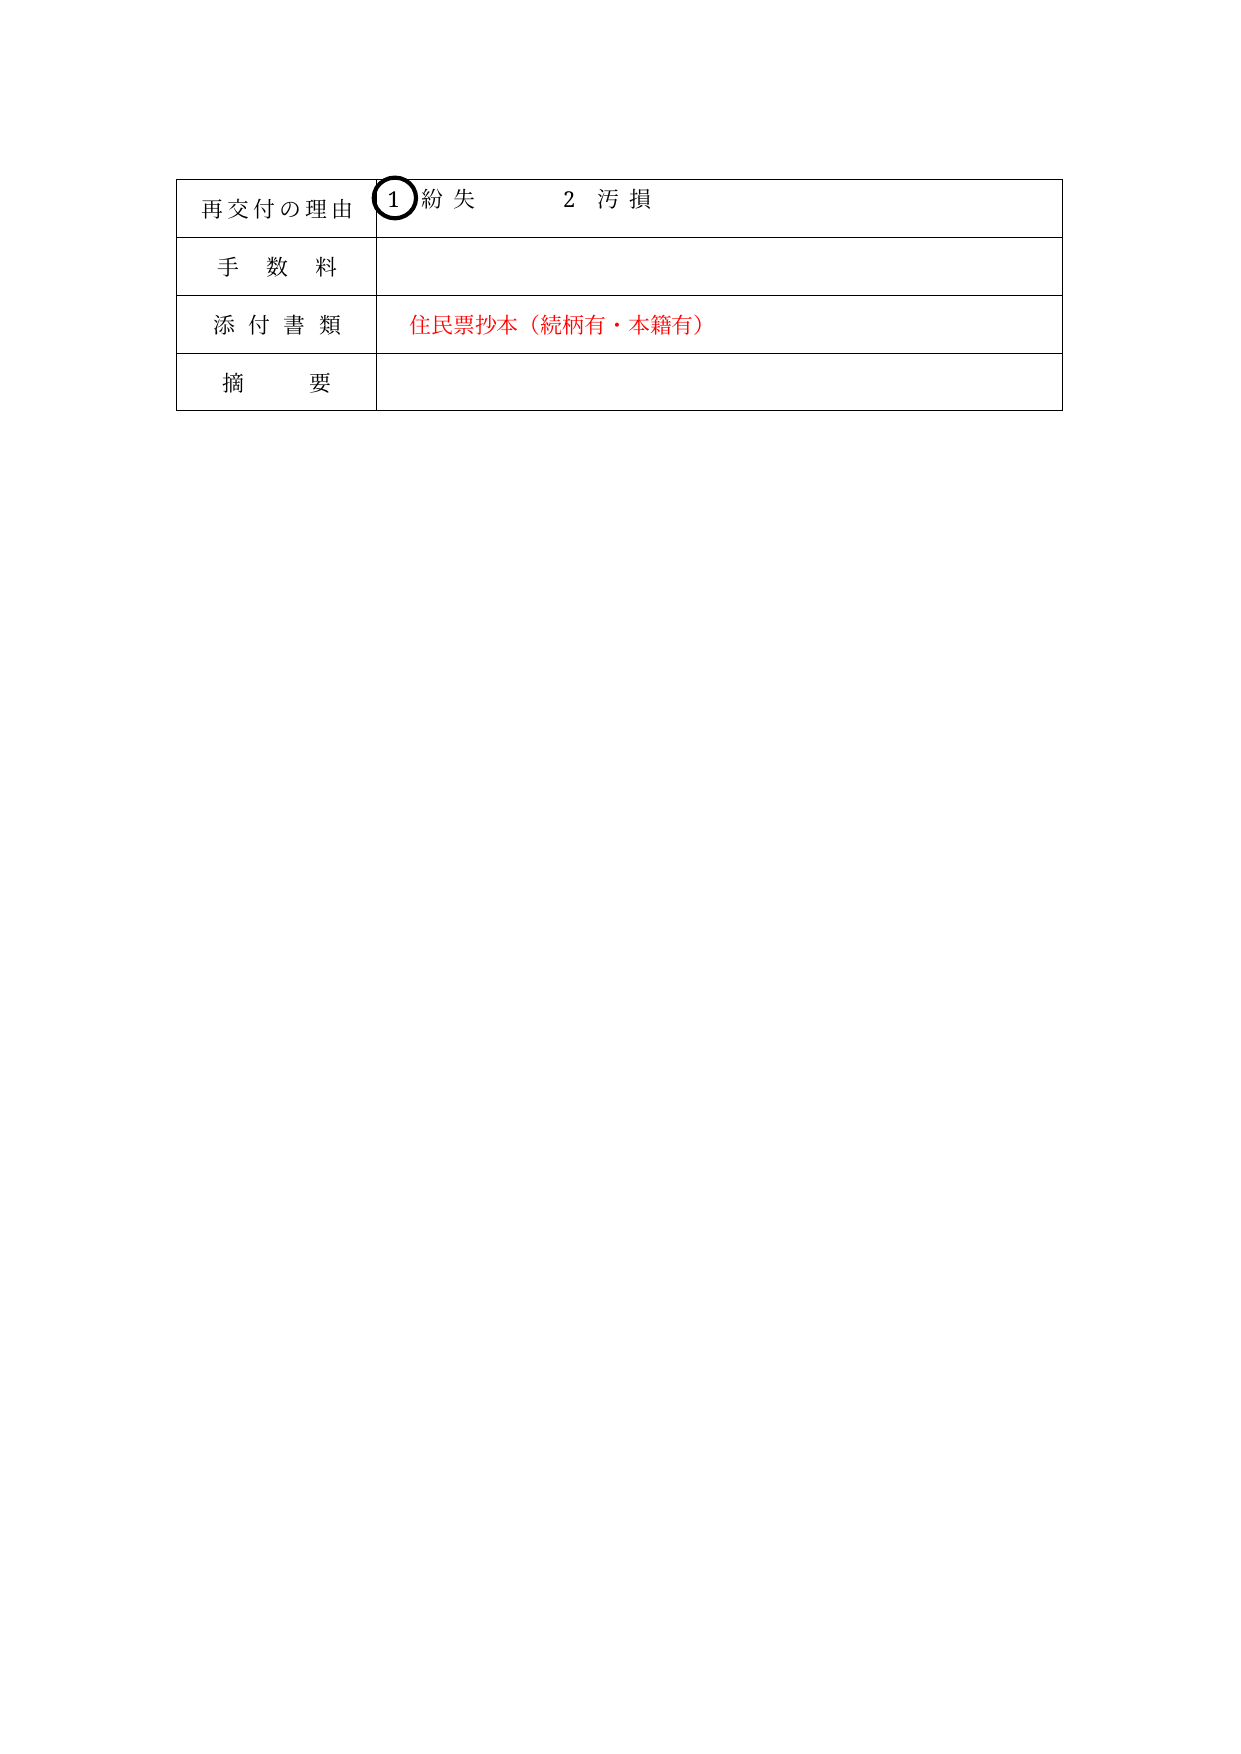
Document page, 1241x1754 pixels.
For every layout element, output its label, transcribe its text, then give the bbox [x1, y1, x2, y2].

table_cell 添付書類 [177, 296, 376, 352]
table_cell 手数料 [177, 238, 376, 295]
table_cell 1 紛失 2 汚損 [377, 180, 1062, 237]
table_cell [377, 354, 1062, 410]
table_cell 摘要 [177, 354, 376, 410]
table_cell [377, 238, 1062, 295]
table_cell 住民票抄本（続柄有・本籍有） [377, 296, 1062, 352]
table_cell 再交付の理由 [177, 180, 376, 237]
